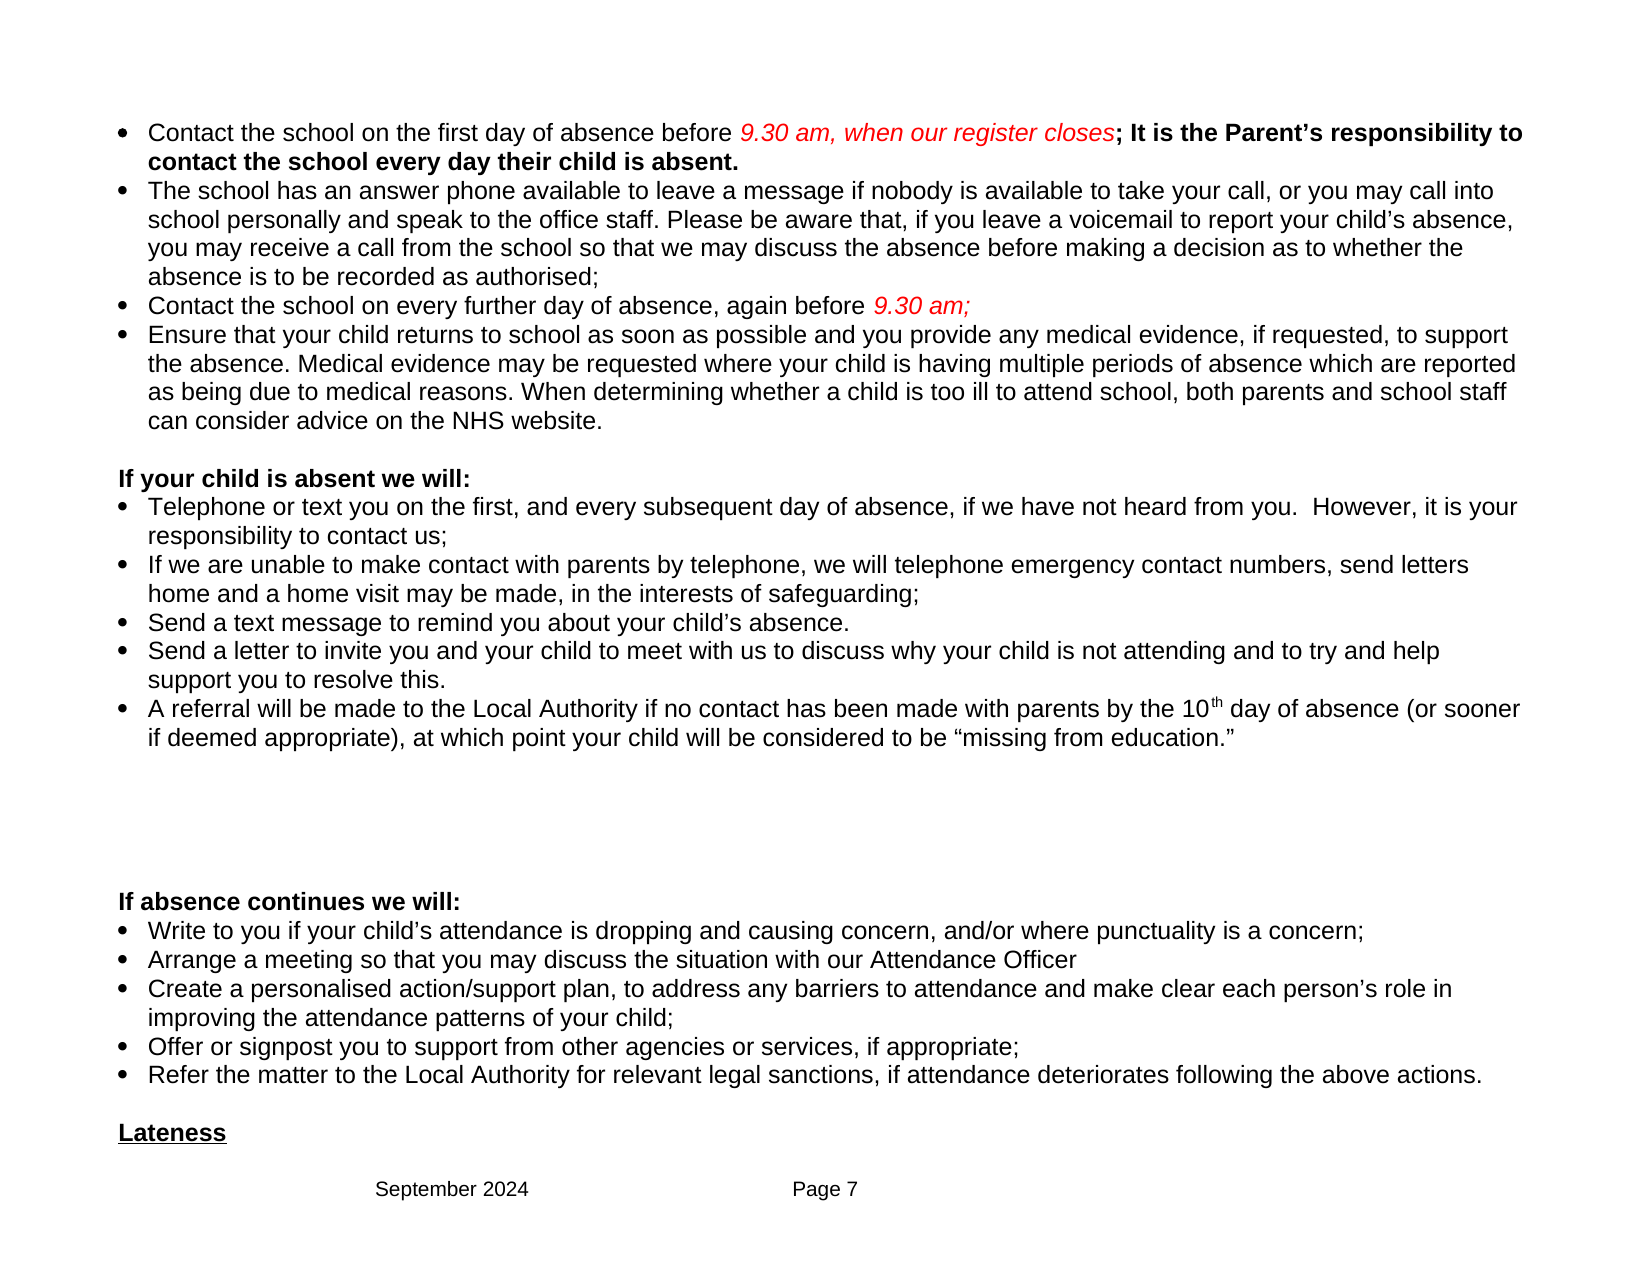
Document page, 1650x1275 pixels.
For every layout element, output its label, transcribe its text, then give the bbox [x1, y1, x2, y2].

list If we are unable to make contact with parents by telephone, we will telephone emergency contact numbers, send letters home and a home visit may be made, in the interests of safeguarding; [118, 550, 1532, 607]
text If absence continues we will: [118, 887, 1532, 916]
list Send a text message to remind you about your child’s absence. [118, 607, 1532, 636]
list Ensure that your child returns to school as soon as possible and you provide any medical evidence, if requested, to support the absence. Medical evidence may be requested where your child is having multiple periods of absence which are reported as being due to medical reasons. When determining whether a child is too ill to attend school, both parents and school staff can consider advice on the NHS website. [118, 320, 1532, 435]
list Write to you if your child’s attendance is dropping and causing concern, and/or where punctuality is a concern; [118, 916, 1532, 945]
list Telephone or text you on the first, and every subsequent day of absence, if we have not heard from you. However, it is your responsibility to contact us; [118, 492, 1532, 550]
list Refer the matter to the Local Authority for relevant legal sanctions, if attendance deteriorates following the above actions. [118, 1060, 1532, 1089]
list Arrange a meeting so that you may discuss the situation with our Attendance Officer [118, 945, 1532, 974]
list The school has an answer phone available to leave a message if nobody is available to take your call, or you may call into school personally and speak to the office staff. Please be aware that, if you leave a voicemail to report your child’s absence, you may receive a call from the school so that we may discuss the absence before making a decision as to whether the absence is to be recorded as authorised; [118, 176, 1532, 291]
text Lateness [118, 1118, 1532, 1147]
list Contact the school on every further day of absence, again before 9.30 am; [118, 291, 1532, 320]
text If your child is absent we will: [118, 463, 1532, 492]
list Create a personalised action/support plan, to address any barriers to attendance and make clear each person’s role in improving the attendance patterns of your child; [118, 974, 1532, 1031]
list Send a letter to invite you and your child to meet with us to discuss why your child is not attending and to try and help support you to resolve this. [118, 636, 1532, 694]
list Contact the school on the first day of absence before 9.30 am, when our register closes; It is the Parent’s responsibility to contact the school every day their child is absent. [118, 118, 1532, 176]
list A referral will be made to the Local Authority if no contact has been made with parents by the 10th day of absence (or sooner if deemed appropriate), at which point your child will be considered to be “missing from education.” [118, 694, 1532, 752]
list Offer or signpost you to support from other agencies or services, if appropriate; [118, 1031, 1532, 1060]
